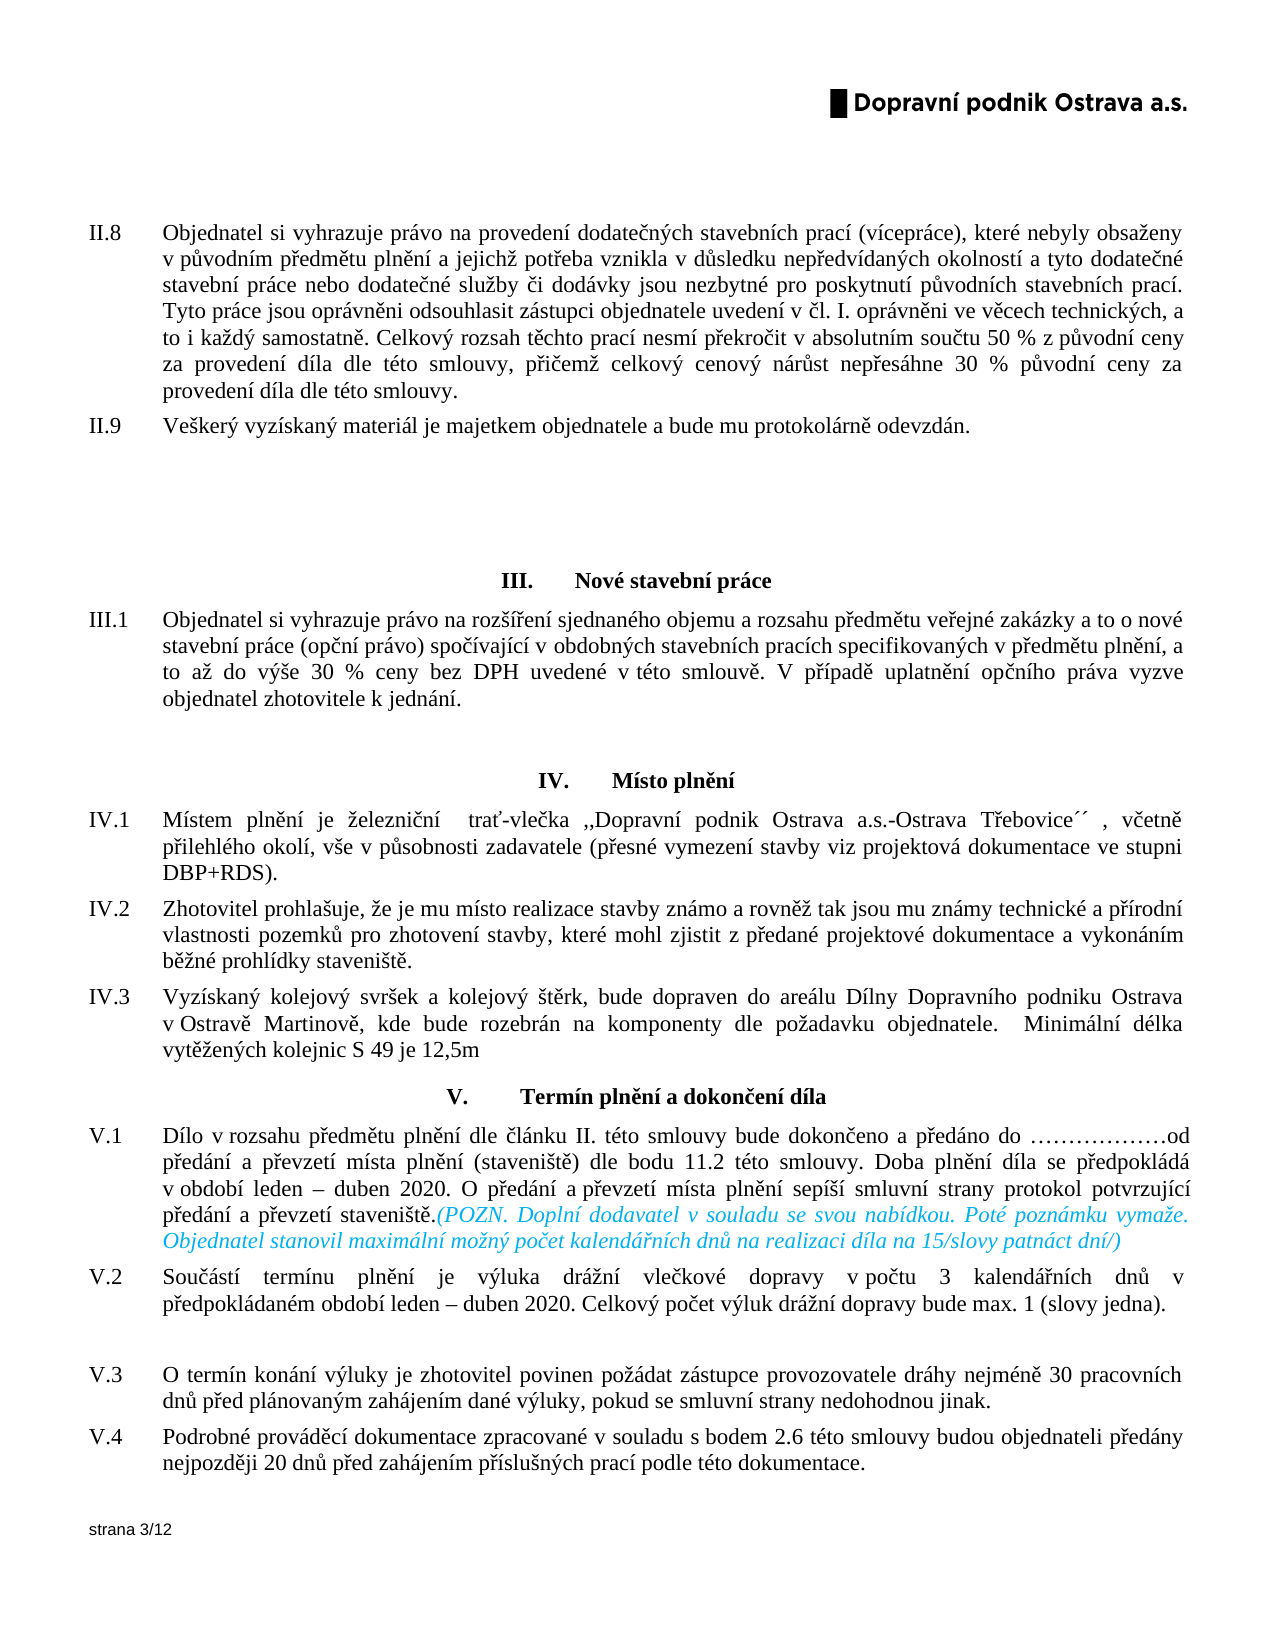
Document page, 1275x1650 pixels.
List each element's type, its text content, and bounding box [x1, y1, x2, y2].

list Objednatel si vyhrazuje právo na provedení dodatečných stavebních prací (vícepráce), které nebyly obsaženy v původním předmětu plnění a jejichž potřeba vznikla v důsledku nepředvídaných okolností a tyto dodatečné stavební práce nebo dodatečné služby či dodávky jsou nezbytné pro poskytnutí původních stavebních prací. Tyto práce jsou oprávněni odsouhlasit zástupci objednatele uvedení v čl. I. oprávněni ve věcech technických, a to i každý samostatně. Celkový rozsah těchto prací nesmí překročit v absolutním součtu 50 % z původní ceny za provedení díla dle této smlouvy, přičemž celkový cenový nárůst nepřesáhne 30 % původní ceny za provedení díla dle této smlouvy. [89, 218, 1184, 403]
list Zhotovitel prohlašuje, že je mu místo realizace stavby známo a rovněž tak jsou mu známy technické a přírodní vlastnosti pozemků pro zhotovení stavby, které mohl zjistit z předané projektové dokumentace a vykonáním běžné prohlídky staveniště. [89, 895, 1184, 974]
list Podrobné prováděcí dokumentace zpracované v souladu s bodem 2.6 této smlouvy budou objednateli předány nejpozději 20 dnů před zahájením příslušných prací podle této dokumentace. [89, 1423, 1184, 1476]
list Součástí termínu plnění je výluka drážní vlečkové dopravy v počtu 3 kalendářních dnů v předpokládaném období leden – duben 2020. Celkový počet výluk drážní dopravy bude max. 1 (slovy jedna). [89, 1263, 1184, 1316]
list Objednatel si vyhrazuje právo na rozšíření sjednaného objemu a rozsahu předmětu veřejné zakázky a to o nové stavební práce (opční právo) spočívající v obdobných stavebních pracích specifikovaných v předmětu plnění, a to až do výše 30 % ceny bez DPH uvedené v této smlouvě. V případě uplatnění opčního práva vyzve objednatel zhotovitele k jednání. [89, 606, 1184, 711]
list Vyzískaný kolejový svršek a kolejový štěrk, bude dopraven do areálu Dílny Dopravního podniku Ostrava v Ostravě Martinově, kde bude rozebrán na komponenty dle požadavku objednatele. Minimální délka vytěžených kolejnic S 49 je 12,5m [89, 983, 1184, 1062]
picture [1105, 1238, 1111, 1248]
list Místem plnění je železniční trať-vlečka ,,Dopravní podnik Ostrava a.s.-Ostrava Třebovice´´ , včetně přilehlého okolí, vše v působnosti zadavatele (přesné vymezení stavby viz projektová dokumentace ve stupni DBP+RDS). [89, 806, 1184, 886]
list Veškerý vyzískaný materiál je majetkem objednatele a bude mu protokolárně odevzdán. [89, 412, 1184, 439]
subtitle Místo plnění [89, 768, 1184, 794]
picture [830, 89, 1187, 118]
subtitle Nové stavební práce [89, 567, 1184, 593]
list Dílo v rozsahu předmětu plnění dle článku II. této smlouvy bude dokončeno a předáno do ………………od předání a převzetí místa plnění (staveniště) dle bodu 11.2 této smlouvy. Doba plnění díla se předpokládá v období leden – duben 2020. O předání a převzetí místa plnění sepíší smluvní strany protokol potvrzující předání a převzetí staveniště.(POZN. Doplní dodavatel v souladu se svou nabídkou. Poté poznámku vymaže. Objednatel stanovil maximální možný počet kalendářních dnů na realizaci díla na 15/slovy patnáct dní/) [89, 1122, 1192, 1254]
subtitle Termín plnění a dokončení díla [89, 1083, 1184, 1109]
list O termín konání výluky je zhotovitel povinen požádat zástupce provozovatele dráhy nejméně 30 pracovních dnů před plánovaným zahájením dané výluky, pokud se smluvní strany nedohodnou jinak. [89, 1361, 1184, 1414]
